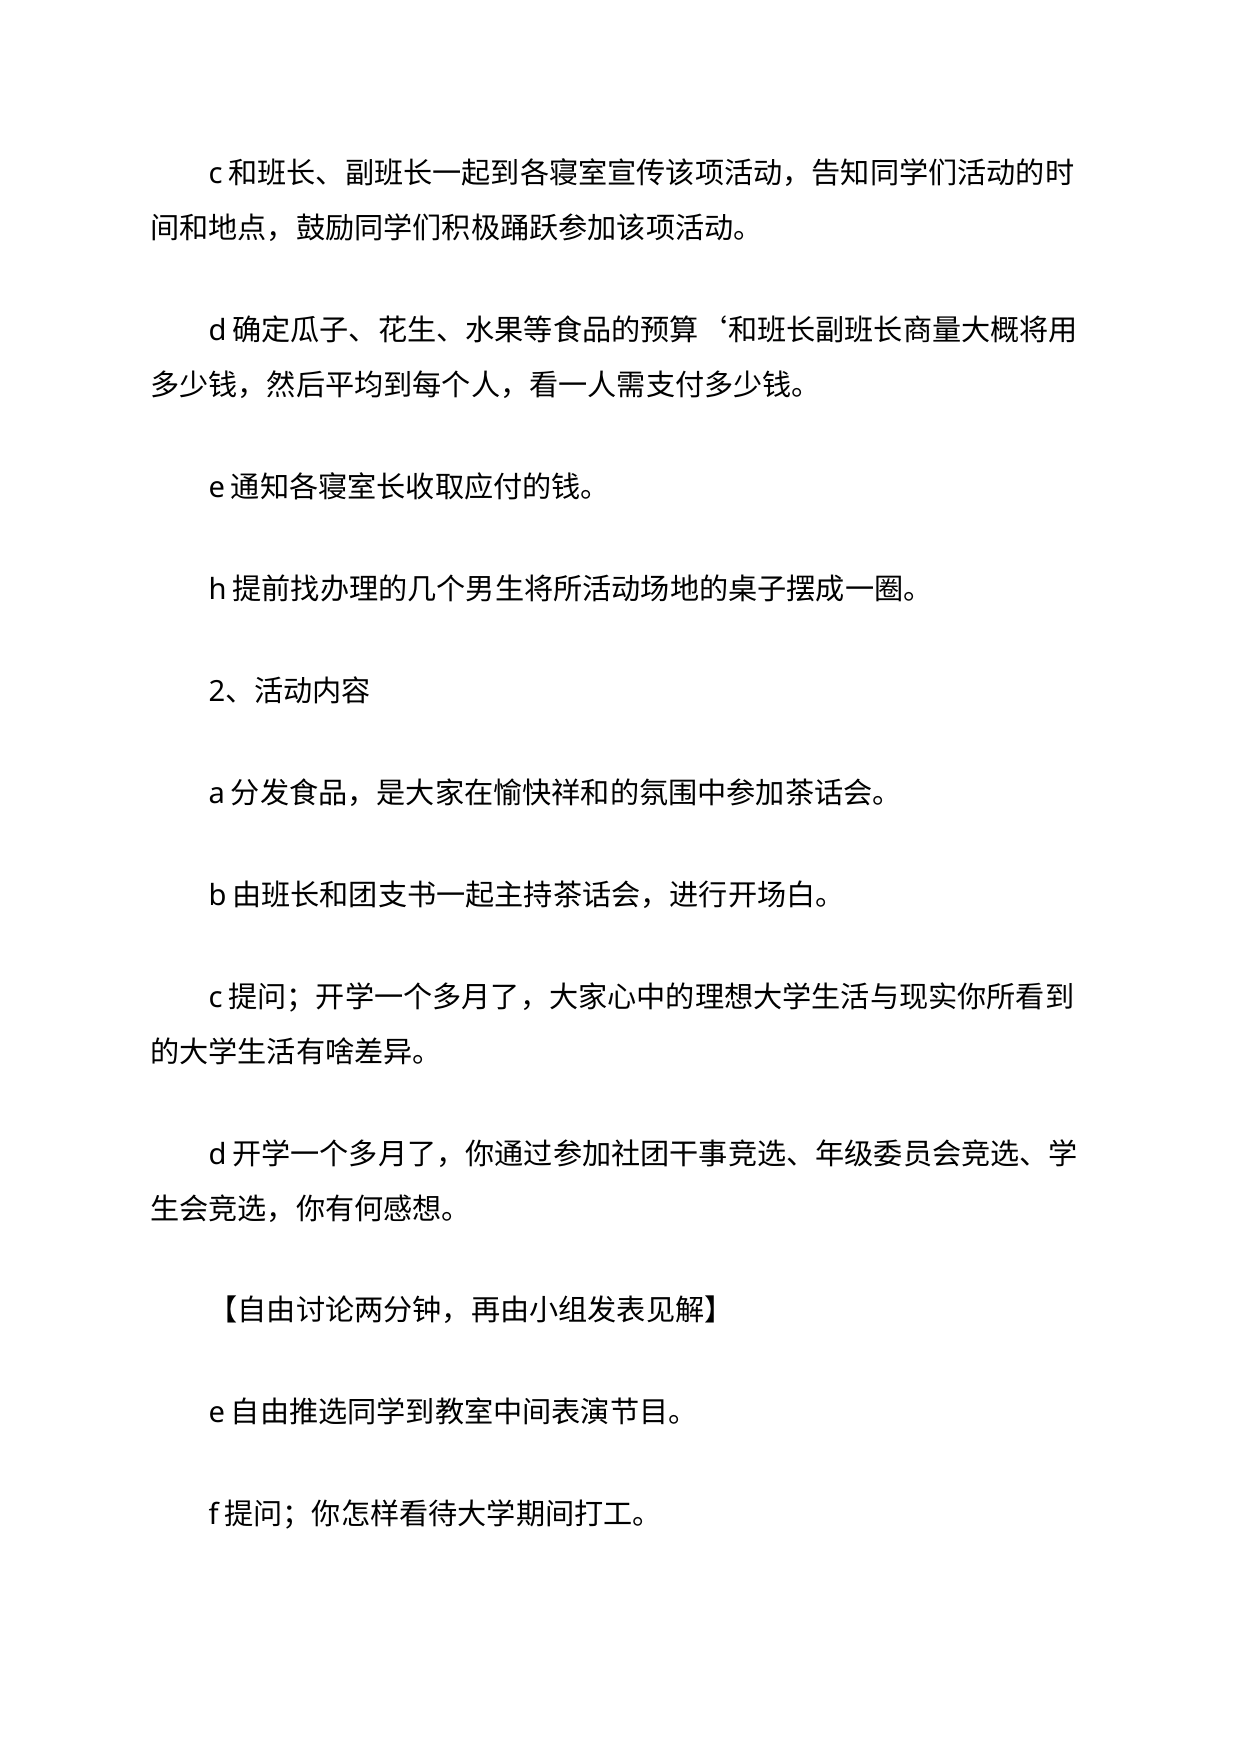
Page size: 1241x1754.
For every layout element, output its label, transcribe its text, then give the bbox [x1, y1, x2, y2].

text b由班长和团支书一起主持茶话会，进行开场白。 [150, 871, 1090, 914]
text a分发食品，是大家在愉快祥和的氛围中参加茶话会。 [150, 769, 1090, 812]
text 【自由讨论两分钟，再由小组发表见解】 [150, 1287, 1090, 1329]
text d开学一个多月了，你通过参加社团干事竞选、年级委员会竞选、学生会竞选，你有何感想。 [150, 1130, 1090, 1227]
text h提前找办理的几个男生将所活动场地的桌子摆成一圈。 [150, 566, 1090, 608]
text e通知各寝室长收取应付的钱。 [150, 463, 1090, 506]
text c提问；开学一个多月了，大家心中的理想大学生活与现实你所看到的大学生活有啥差异。 [150, 973, 1090, 1071]
text f提问；你怎样看待大学期间打工。 [150, 1491, 1090, 1533]
text e自由推选同学到教室中间表演节目。 [150, 1389, 1090, 1431]
text d确定瓜子、花生、水果等食品的预算‘和班长副班长商量大概将用多少钱，然后平均到每个人，看一人需支付多少钱。 [150, 307, 1090, 404]
text 2、活动内容 [150, 667, 1090, 710]
text c和班长、副班长一起到各寝室宣传该项活动，告知同学们活动的时间和地点，鼓励同学们积极踊跃参加该项活动。 [150, 150, 1090, 247]
